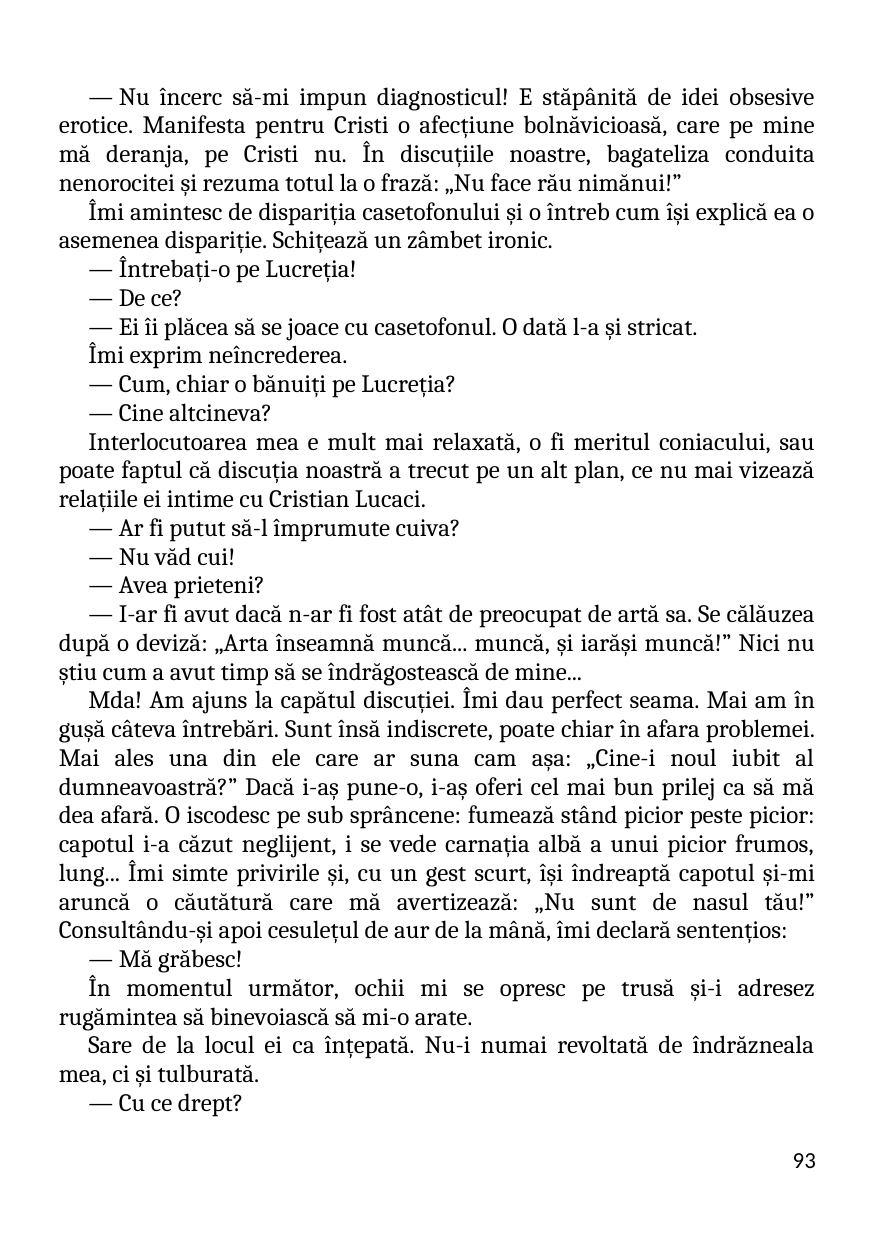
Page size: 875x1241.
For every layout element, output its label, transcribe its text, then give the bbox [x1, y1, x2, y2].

text — Ar fi putut să-l împrumute cuiva? [58, 514, 816, 543]
text Îmi amintesc de dispariția casetofonului și o întreb cum își explică ea o asemenea dispariție. Schițează un zâmbet ironic. [58, 198, 816, 255]
text Sare de la locul ei ca înțepată. Nu-i numai revoltată de îndrăzneala mea, ci și tulburată. [58, 1031, 816, 1089]
text — Cu ce drept? [58, 1089, 816, 1118]
text — Mă grăbesc! [58, 945, 816, 974]
text — I-ar fi avut dacă n-ar fi fost atât de preocupat de artă sa. Se călăuzea după o deviză: „Arta înseamnă muncă... muncă, și iarăși muncă!” Nici nu știu cum a avut timp să se îndrăgostească de mine... [58, 600, 816, 686]
text — Ei îi plăcea să se joace cu casetofonul. O dată l-a și stricat. [58, 313, 816, 341]
text — De ce? [58, 284, 816, 313]
text Mda! Am ajuns la capătul discuției. Îmi dau perfect seama. Mai am în gușă câteva întrebări. Sunt însă indiscrete, poate chiar în afara problemei. Mai ales una din ele care ar suna cam așa: „Cine-i noul iubit al dumneavoastră?” Dacă i-aș pune-o, i-aș oferi cel mai bun prilej ca să mă dea afară. O iscodesc pe sub sprâncene: fumează stând picior peste picior: capotul i-a căzut neglijent, i se vede carnația albă a unui picior frumos, lung... Îmi simte privirile și, cu un gest scurt, își îndreaptă capotul și-mi aruncă o căutătură care mă avertizează: „Nu sunt de nasul tău!” Consultându-și apoi cesulețul de aur de la mână, îmi declară sentențios: [58, 686, 816, 945]
text — Cum, chiar o bănuiți pe Lucreția? [58, 370, 816, 399]
text — Cine altcineva? [58, 399, 816, 428]
text În momentul următor, ochii mi se opresc pe trusă și-i adresez rugămintea să binevoiască să mi-o arate. [58, 974, 816, 1031]
text Îmi exprim neîncrederea. [58, 341, 816, 370]
text — Întrebați-o pe Lucreția! [58, 255, 816, 284]
text — Avea prieteni? [58, 571, 816, 600]
text — Nu văd cui! [58, 543, 816, 571]
text Interlocutoarea mea e mult mai relaxată, o fi meritul coniacului, sau poate faptul că discuția noastră a trecut pe un alt plan, ce nu mai vizează relațiile ei intime cu Cristian Lucaci. [58, 428, 816, 514]
text — Nu încerc să-mi impun diagnosticul! E stăpânită de idei obsesive erotice. Manifesta pentru Cristi o afecțiune bolnăvicioasă, care pe mine mă deranja, pe Cristi nu. În discuțiile noastre, bagateliza conduita nenorocitei și rezuma totul la o frază: „Nu face rău nimănui!” [58, 83, 816, 198]
